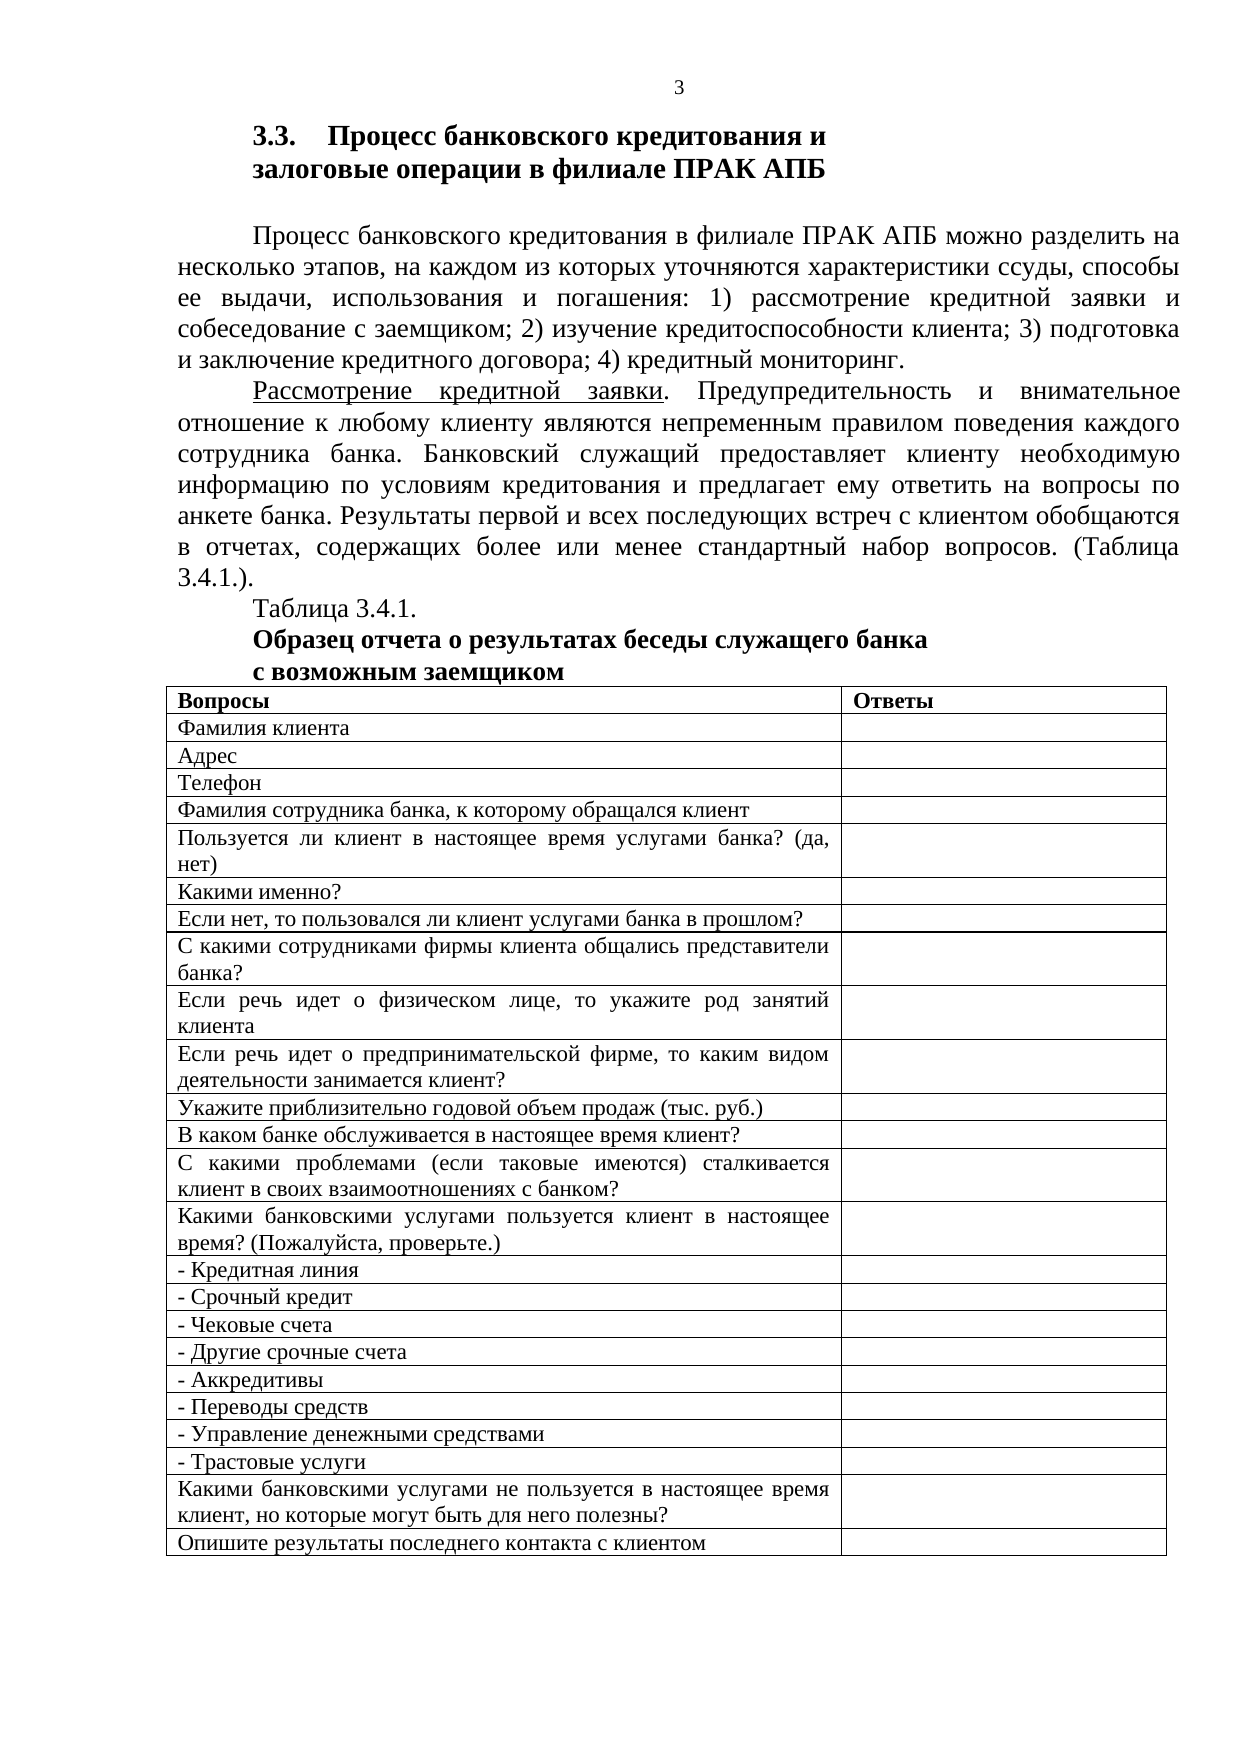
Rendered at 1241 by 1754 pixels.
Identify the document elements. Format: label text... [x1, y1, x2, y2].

list Процесс банковского кредитования и [252, 118, 1181, 152]
table_cell [842, 824, 1166, 877]
table_cell [842, 1529, 1166, 1555]
text залоговые операции в филиале ПРАК АПБ [252, 152, 1181, 185]
table_cell Телефон [167, 769, 841, 796]
table_cell Если речь идет о физическом лице, то укажите род занятий клиента [167, 986, 841, 1039]
table_cell Опишите результаты последнего контакта с клиентом [167, 1529, 841, 1555]
subtitle Таблица 3.4.1. [177, 592, 1181, 624]
table_cell Какими банковскими услугами пользуется клиент в настоящее время? (Пожалуйста, проверьте.) [167, 1202, 841, 1255]
table_cell [842, 878, 1166, 904]
table_cell [842, 714, 1166, 741]
table_cell [842, 933, 1166, 985]
table_cell Адрес [167, 742, 841, 768]
table_cell [842, 1149, 1166, 1201]
subtitle Образец отчета о результатах беседы служащего банка [177, 624, 1181, 655]
table_cell - Управление денежными средствами [167, 1420, 841, 1447]
table_cell С какими проблемами (если таковые имеются) сталкивается клиент в своих взаимоотношениях с банком? [167, 1149, 841, 1201]
table_cell - Аккредитивы [167, 1366, 841, 1392]
table_cell [842, 1094, 1166, 1120]
table_cell - Кредитная линия [167, 1256, 841, 1282]
table_cell [842, 797, 1166, 823]
table_cell - Срочный кредит [167, 1284, 841, 1310]
table_header Вопросы [167, 687, 841, 713]
table_header Ответы [842, 687, 1166, 713]
table_cell [842, 1420, 1166, 1447]
table_cell [842, 1366, 1166, 1392]
table_cell Пользуется ли клиент в настоящее время услугами банка? (да, нет) [167, 824, 841, 877]
table_cell Если нет, то пользовался ли клиент услугами банка в прошлом? [167, 905, 841, 931]
table_cell [842, 1475, 1166, 1528]
table_cell [842, 1202, 1166, 1255]
table_cell - Другие срочные счета [167, 1338, 841, 1364]
table_cell Если речь идет о предпринимательской фирме, то каким видом деятельности занимается клиент? [167, 1040, 841, 1093]
table_cell [842, 1448, 1166, 1474]
table_cell [842, 1338, 1166, 1364]
table_cell Какими банковскими услугами не пользуется в настоящее время клиент, но которые могут быть для него полезны? [167, 1475, 841, 1528]
table_cell В каком банке обслуживается в настоящее время клиент? [167, 1121, 841, 1147]
table_cell Фамилия сотрудника банка, к которому обращался клиент [167, 797, 841, 823]
table_cell - Чековые счета [167, 1311, 841, 1337]
table_cell [842, 1040, 1166, 1093]
table_cell С какими сотрудниками фирмы клиента общались представители банка? [167, 933, 841, 985]
table_cell - Переводы средств [167, 1393, 841, 1419]
table_cell [842, 1256, 1166, 1282]
table_cell - Трастовые услуги [167, 1448, 841, 1474]
table_cell [842, 986, 1166, 1039]
table_cell Фамилия клиента [167, 714, 841, 741]
table_cell [842, 905, 1166, 931]
table_cell [842, 742, 1166, 768]
table_cell [842, 1121, 1166, 1147]
table_cell [842, 1393, 1166, 1419]
table_cell [842, 1311, 1166, 1337]
text Процесс банковского кредитования в филиале ПРАК АПБ можно разделить на несколько этапов, на каждом из которых уточняются характеристики ссуды, способы ее выдачи, использования и погашения: 1) рассмотрение кредитной заявки и собеседование с заемщиком; 2) изучение кредитоспособности клиента; 3) подготовка и заключение кредитного договора; 4) кредитный мониторинг. [177, 219, 1181, 374]
text Рассмотрение кредитной заявки. Предупредительность и внимательное отношение к любому клиенту являются непременным правилом поведения каждого сотрудника банка. Банковский служащий предоставляет клиенту необходимую информацию по условиям кредитования и предлагает ему ответить на вопросы по анкете банка. Результаты первой и всех последующих встреч с клиентом обобщаются в отчетах, содержащих более или менее стандартный набор вопросов. (Таблица 3.4.1.). [177, 374, 1181, 592]
table_cell [842, 1284, 1166, 1310]
text с возможным заемщиком [177, 655, 1181, 686]
table_cell Какими именно? [167, 878, 841, 904]
table_cell Укажите приблизительно годовой объем продаж (тыс. руб.) [167, 1094, 841, 1120]
table_cell [842, 769, 1166, 796]
